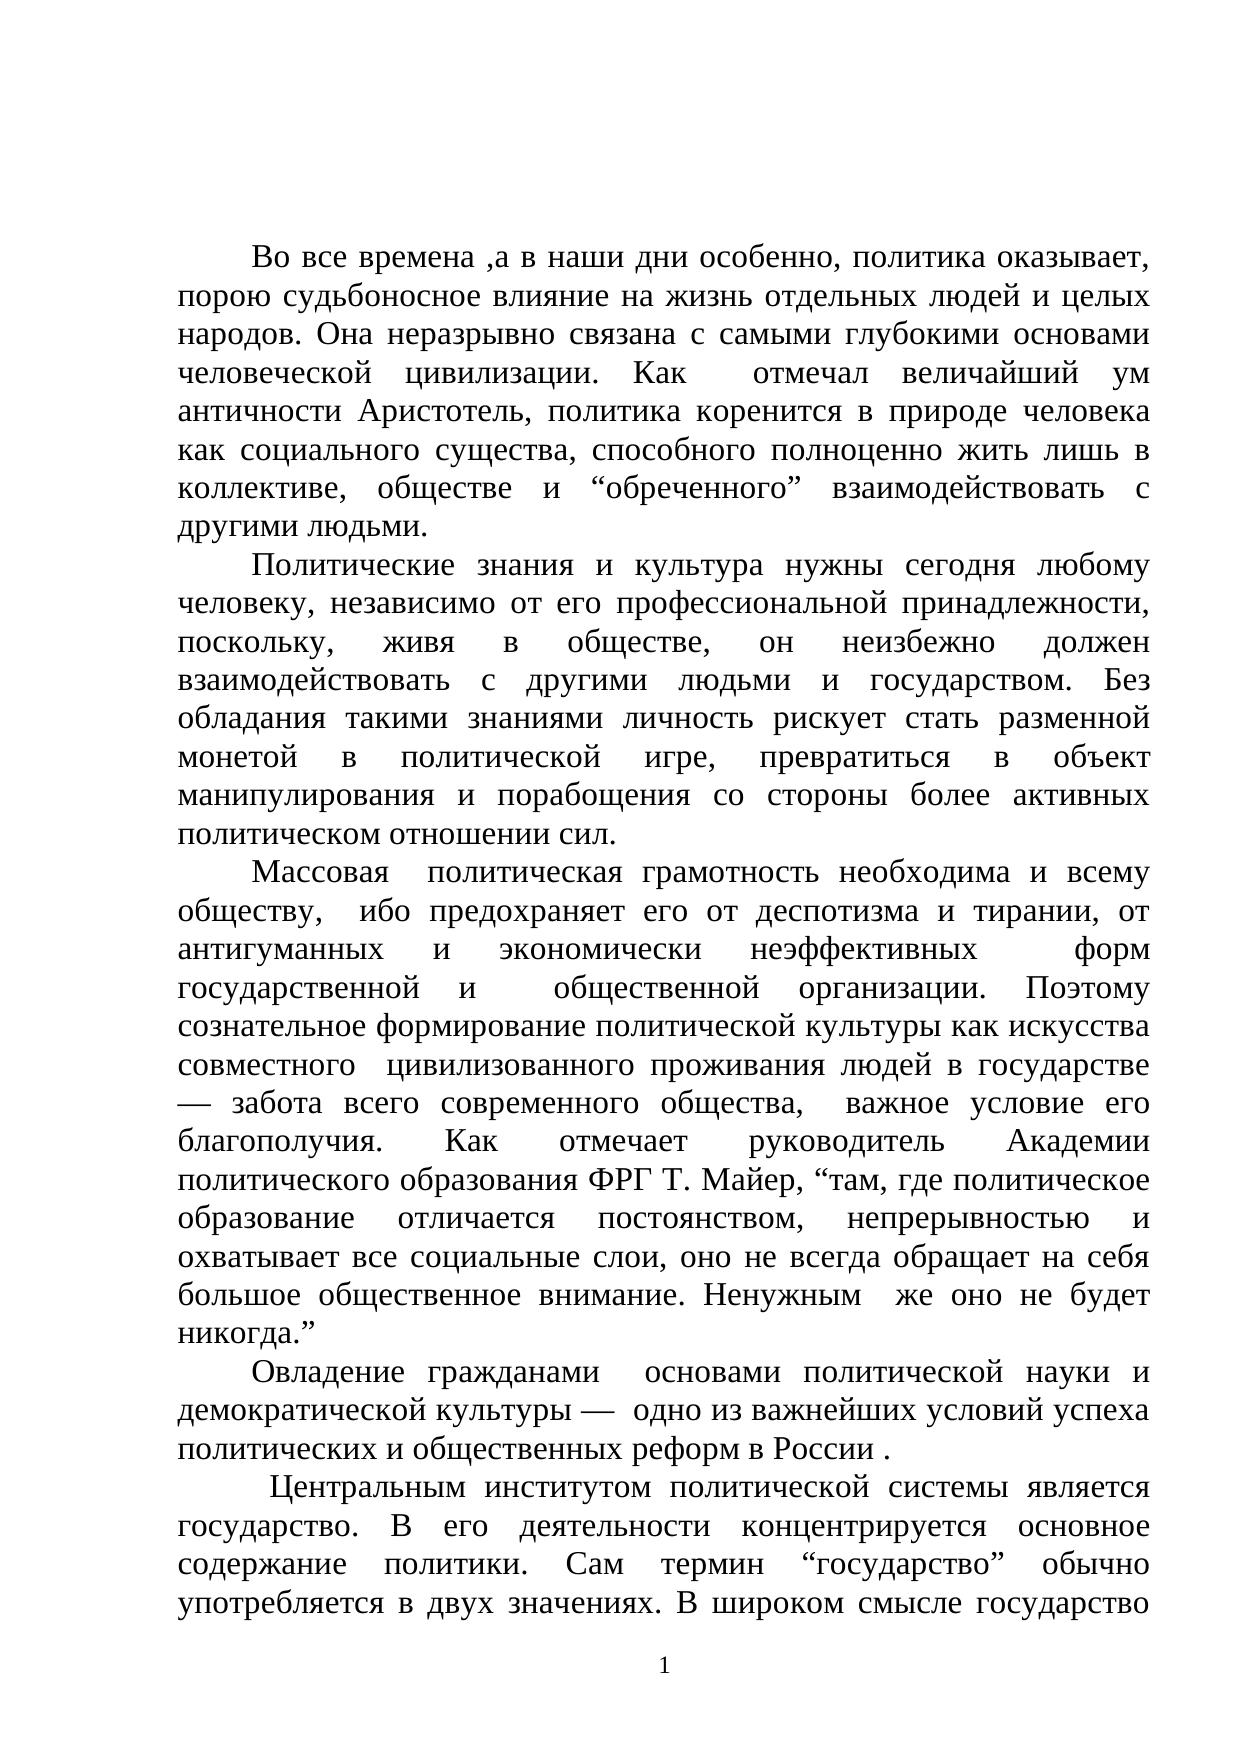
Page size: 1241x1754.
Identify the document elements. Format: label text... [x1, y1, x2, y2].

text Овладение гражданами основами политической науки и демократической культуры — одно из важнейших условий успеха политических и общественных реформ в России . [177, 1351, 1152, 1466]
text Во все времена ,а в наши дни особенно, политика оказывает, порою судьбоносное влияние на жизнь отдельных людей и целых народов. Она неразрывно связана с самыми глубокими основами человеческой цивилизации. Как отмечал величайший ум античности Аристотель, политика коренится в природе человека как социального существа, способного полноценно жить лишь в коллективе, обществе и “обреченного” взаимодействовать с другими людьми. [177, 236, 1152, 544]
text Политические знания и культура нужны сегодня любому человеку, независимо от его профессиональной принадлежности, поскольку, живя в обществе, он неизбежно должен взаимодействовать с другими людьми и государством. Без обладания такими знаниями личность рискует стать разменной монетой в политической игре, превратиться в объект манипулирования и порабощения со стороны более активных политическом отношении сил. [177, 544, 1152, 851]
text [177, 1466, 1152, 1620]
text Массовая политическая грамотность необходима и всему обществу, ибо предохраняет его от деспотизма и тирании, от антигуманных и экономически неэффективных форм государственной и общественной организации. Поэтому сознательное формирование политической культуры как искусства совместного цивилизованного проживания людей в государстве — забота всего современного общества, важное условие его благополучия. Как отмечает руководитель Академии политического образования ФРГ Т. Майер, “там, где политическое образование отличается постоянством, непрерывностью и охватывает все социальные слои, оно не всегда обращает на себя большое общественное внимание. Ненужным же оно не будет никогда.” [177, 851, 1152, 1351]
